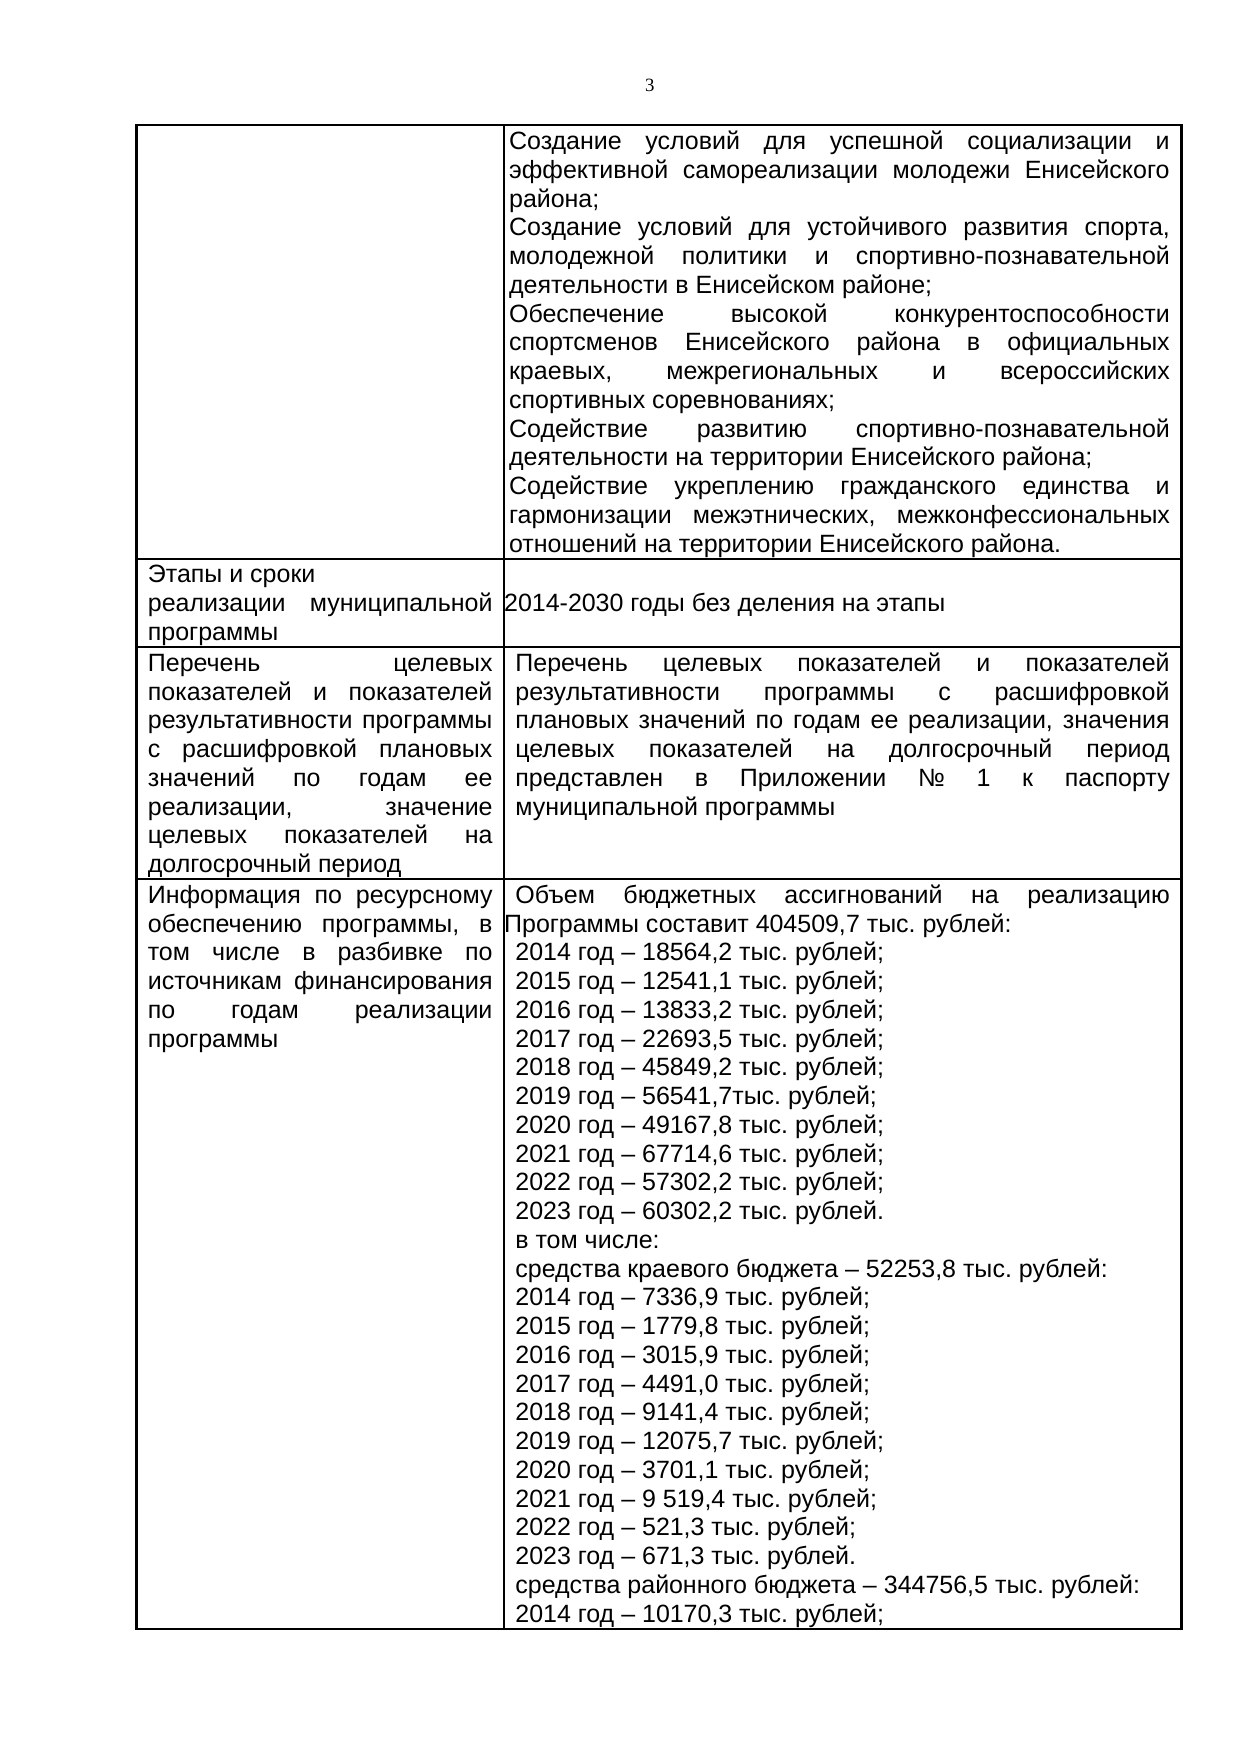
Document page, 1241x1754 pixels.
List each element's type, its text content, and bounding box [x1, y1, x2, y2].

table_cell Этапы и сроки реализации муниципальной программы [138, 560, 503, 646]
table_cell Перечень целевых показателей и показателей результативности программы с расшифровкой плановых значений по годам ее реализации, значения целевых показателей на долгосрочный период представлен в Приложении № 1 к паспорту муниципальной программы [505, 648, 1180, 878]
table_cell 2014-2030 годы без деления на этапы [505, 560, 1180, 646]
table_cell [138, 126, 503, 557]
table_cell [505, 126, 1180, 557]
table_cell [505, 880, 1180, 1627]
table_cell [138, 880, 503, 1627]
table_cell Перечень целевых показателей и показателей результативности программы с расшифровкой плановых значений по годам ее реализации, значение целевых показателей на долгосрочный период [138, 648, 503, 878]
